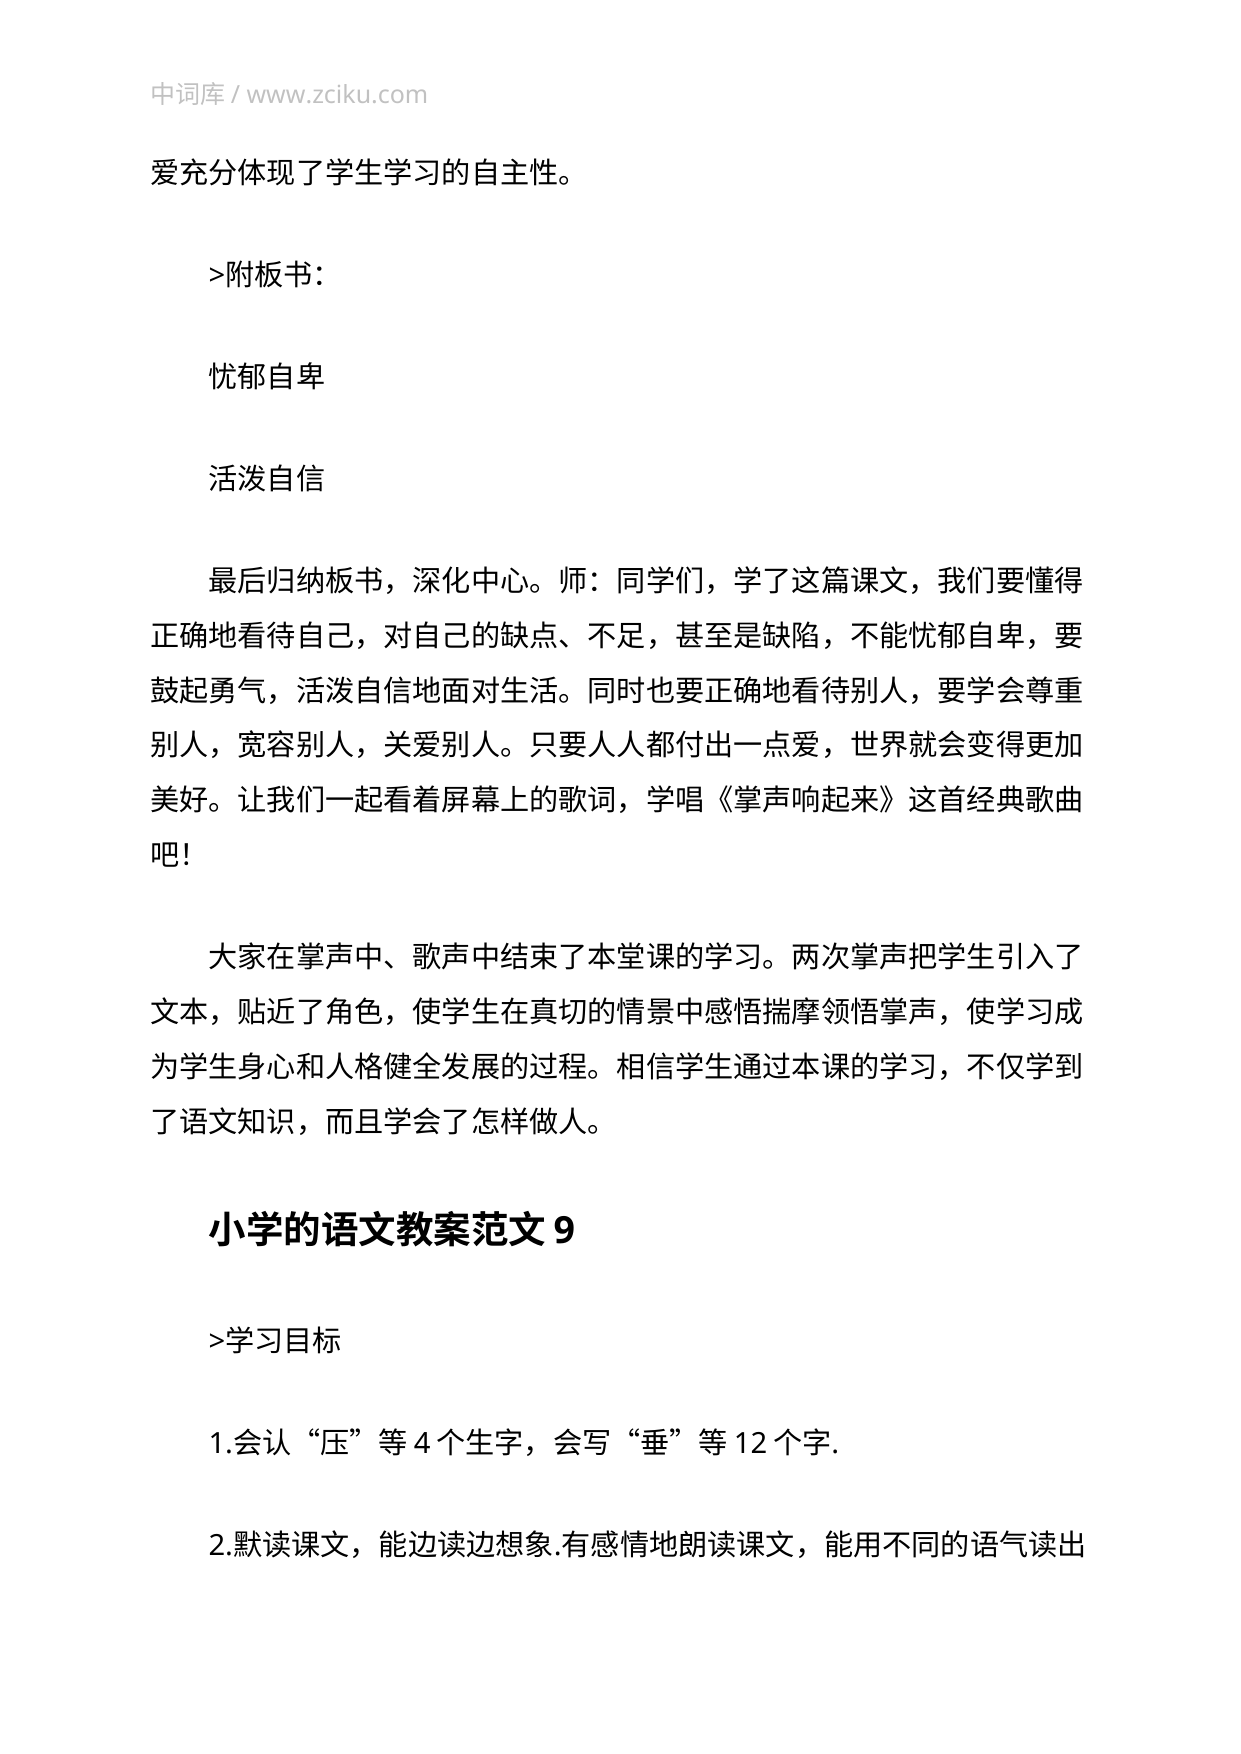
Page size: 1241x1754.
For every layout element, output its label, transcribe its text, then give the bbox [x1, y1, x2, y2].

text 忧郁自卑 [150, 354, 1090, 396]
text 最后归纳板书，深化中心。师：同学们，学了这篇课文，我们要懂得正确地看待自己，对自己的缺点、不足，甚至是缺陷，不能忧郁自卑，要鼓起勇气，活泼自信地面对生活。同时也要正确地看待别人，要学会尊重别人，宽容别人，关爱别人。只要人人都付出一点爱，世界就会变得更加美好。让我们一起看着屏幕上的歌词，学唱《掌声响起来》这首经典歌曲吧！ [150, 557, 1090, 874]
text 活泼自信 [150, 456, 1090, 498]
text >附板书： [150, 252, 1090, 294]
text 大家在掌声中、歌声中结束了本堂课的学习。两次掌声把学生引入了文本，贴近了角色，使学生在真切的情景中感悟揣摩领悟掌声，使学习成为学生身心和人格健全发展的过程。相信学生通过本课的学习，不仅学到了语文知识，而且学会了怎样做人。 [150, 933, 1090, 1141]
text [150, 150, 1090, 192]
text 1.会认“压”等4个生字，会写“垂”等12个字. [150, 1419, 1090, 1462]
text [150, 1522, 1090, 1564]
text 小学的语文教案范文9 [150, 1200, 1090, 1254]
text >学习目标 [150, 1318, 1090, 1360]
